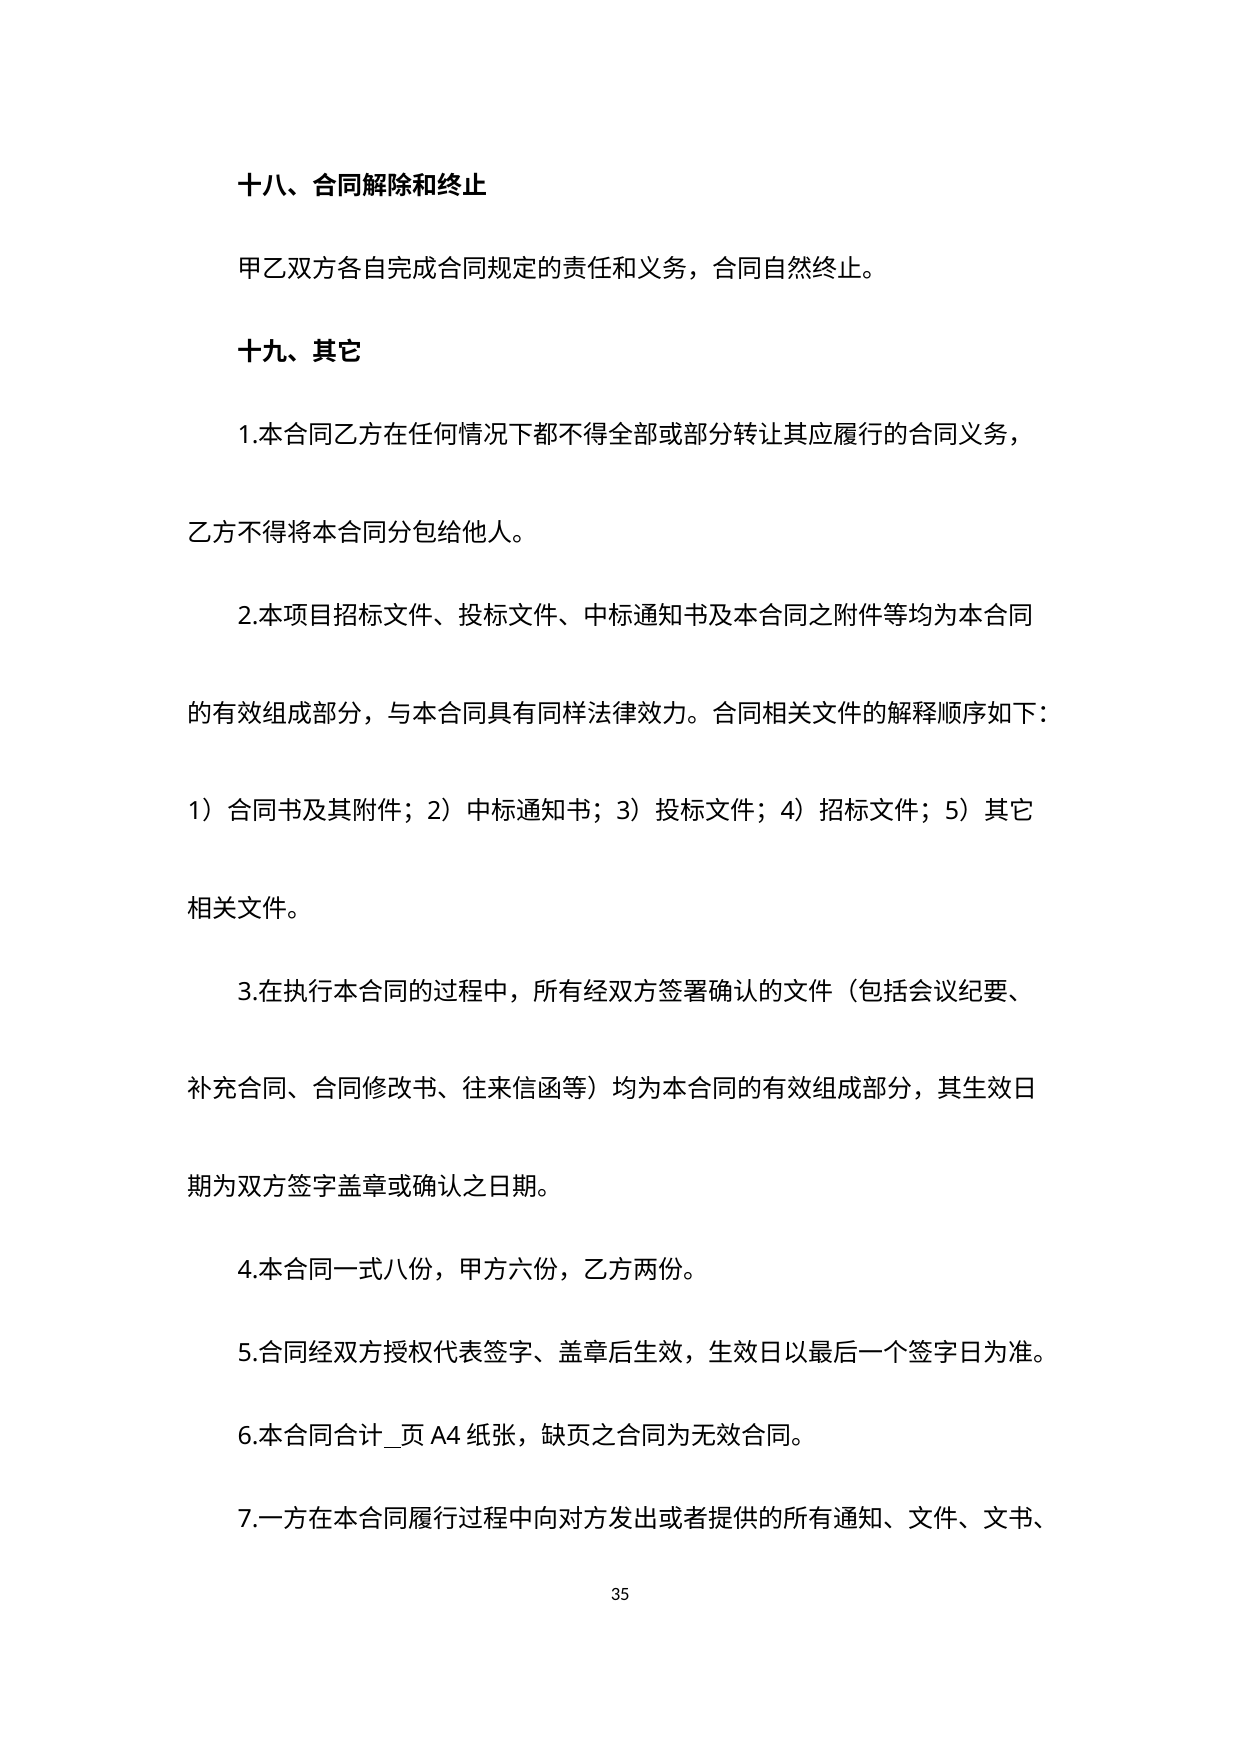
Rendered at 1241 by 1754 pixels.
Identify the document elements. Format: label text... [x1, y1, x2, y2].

text 5.合同经双方授权代表签字、盖章后生效，生效日以最后一个签字日为准。 [187, 1318, 1053, 1383]
text 4.本合同一式八份，甲方六份，乙方两份。 [187, 1235, 1053, 1300]
text 甲乙双方各自完成合同规定的责任和义务，合同自然终止。 [187, 234, 1053, 299]
text 2.本项目招标文件、投标文件、中标通知书及本合同之附件等均为本合同的有效组成部分，与本合同具有同样法律效力。合同相关文件的解释顺序如下：1）合同书及其附件；2）中标通知书；3）投标文件；4）招标文件；5）其它相关文件。 [187, 581, 1053, 939]
text 十八、合同解除和终止 [187, 151, 1053, 216]
text 3.在执行本合同的过程中，所有经双方签署确认的文件（包括会议纪要、补充合同、合同修改书、往来信函等）均为本合同的有效组成部分，其生效日期为双方签字盖章或确认之日期。 [187, 957, 1053, 1217]
text 6.本合同合计 页A4纸张，缺页之合同为无效合同。 [187, 1401, 1053, 1466]
text 十九、其它 [187, 317, 1053, 382]
text 1.本合同乙方在任何情况下都不得全部或部分转让其应履行的合同义务，乙方不得将本合同分包给他人。 [187, 401, 1053, 563]
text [187, 1484, 1053, 1549]
